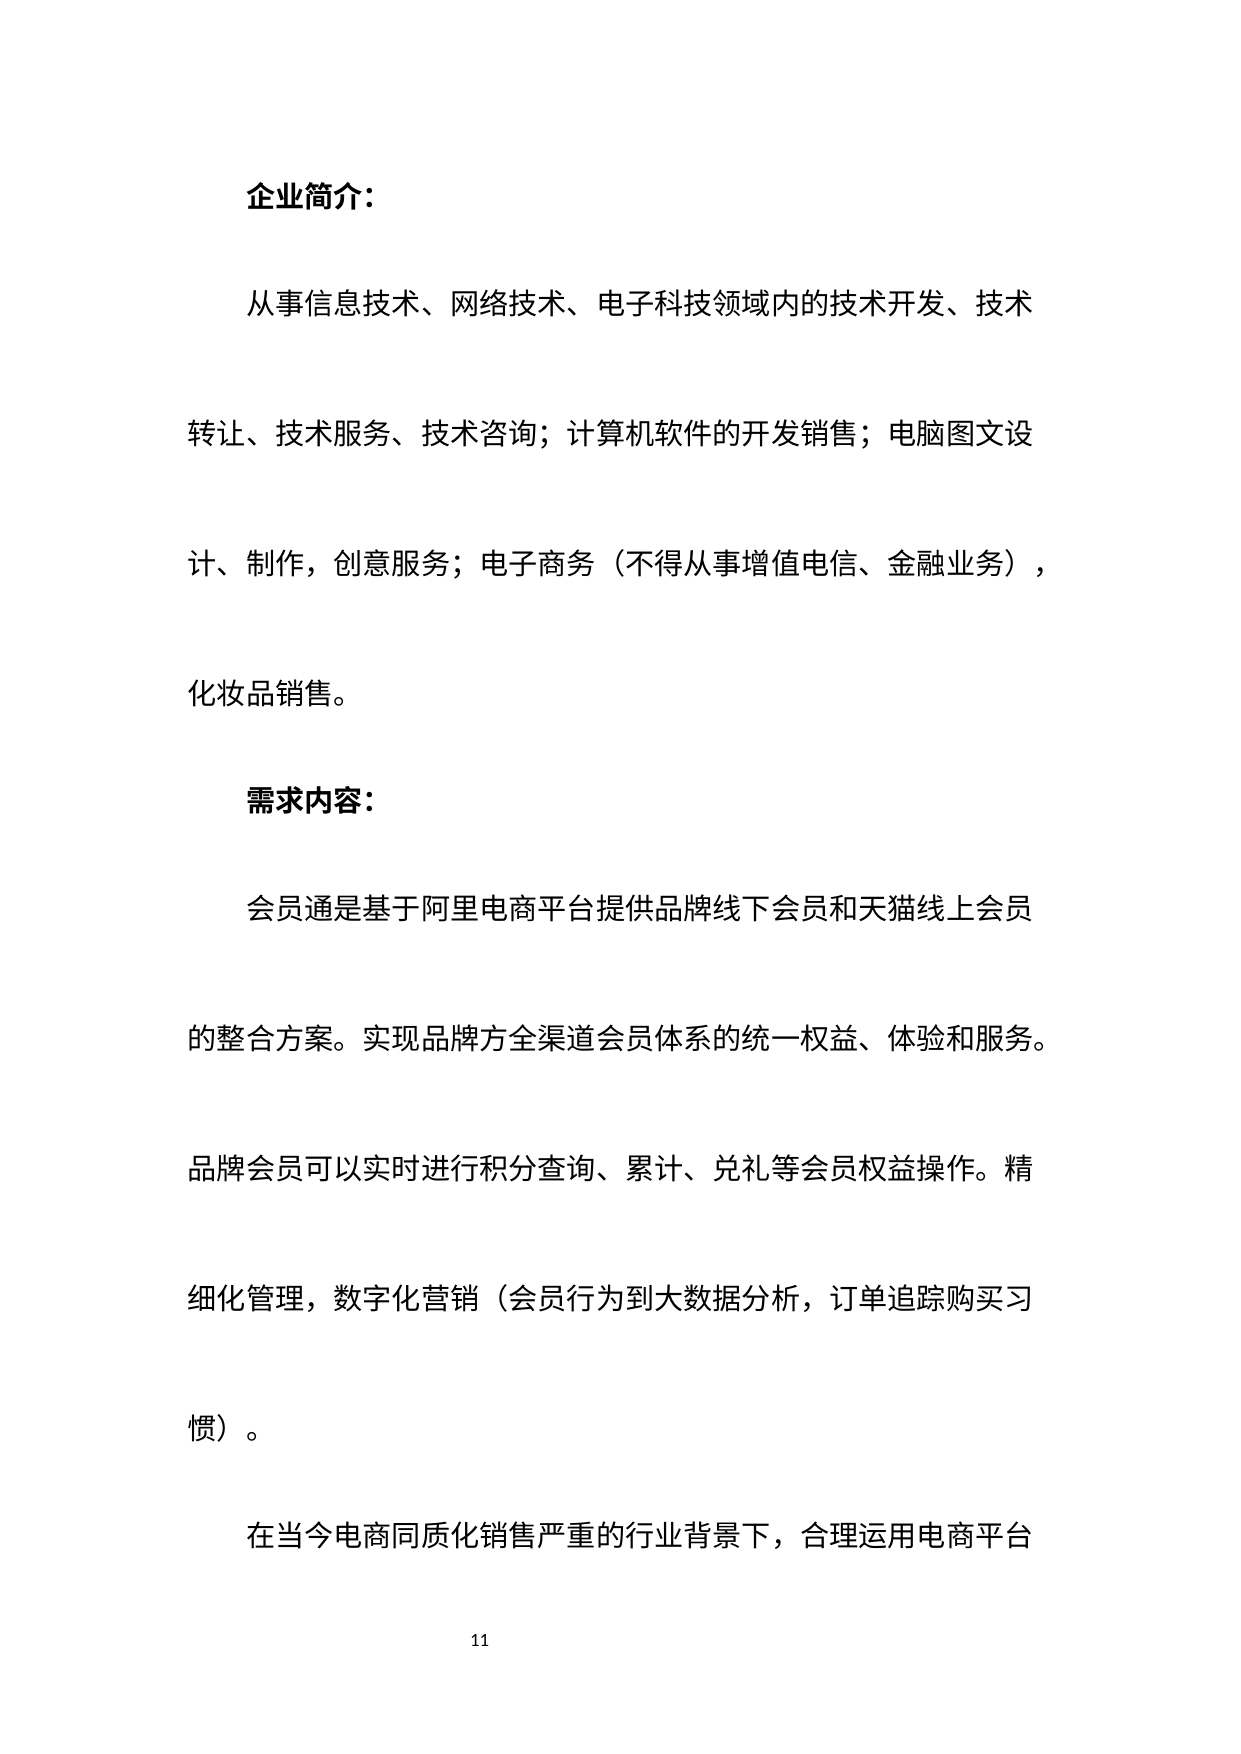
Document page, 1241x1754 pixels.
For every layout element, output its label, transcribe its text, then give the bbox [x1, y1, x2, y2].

text 会员通是基于阿里电商平台提供品牌线下会员和天猫线上会员的整合方案。实现品牌方全渠道会员体系的统一权益、体验和服务。品牌会员可以实时进行积分查询、累计、兑礼等会员权益操作。精细化管理，数字化营销（会员行为到大数据分析，订单追踪购买习惯）。 [187, 874, 1053, 1459]
text 从事信息技术、网络技术、电子科技领域内的技术开发、技术转让、技术服务、技术咨询；计算机软件的开发销售；电脑图文设计、制作，创意服务；电子商务（不得从事增值电信、金融业务），化妆品销售。 [187, 269, 1053, 724]
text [187, 1501, 1053, 1566]
text 企业简介： [187, 162, 1053, 227]
text 需求内容： [187, 767, 1053, 832]
